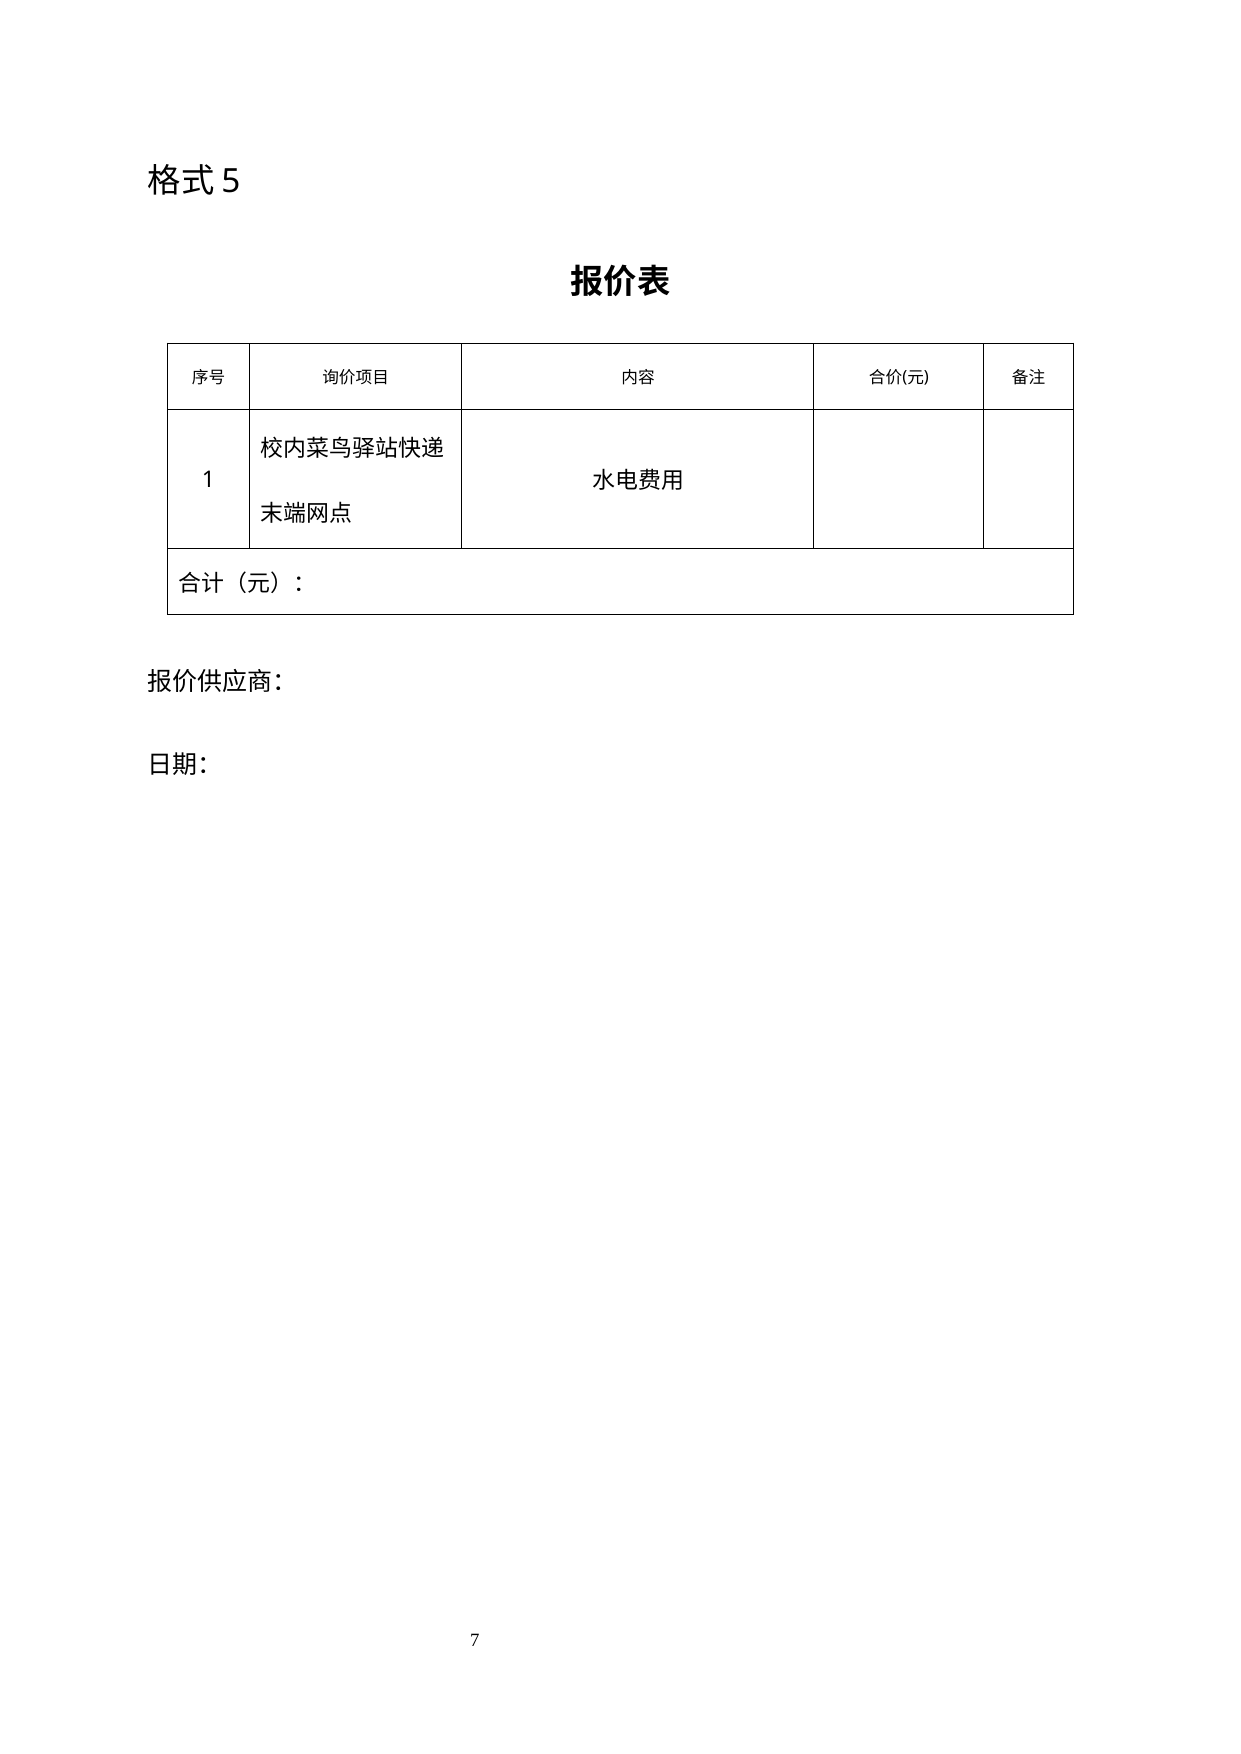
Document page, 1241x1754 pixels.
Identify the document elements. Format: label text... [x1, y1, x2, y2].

table_cell [984, 410, 1073, 547]
table_header 内容 [462, 344, 813, 409]
table_header 询价项目 [250, 344, 461, 409]
text 日期： [148, 730, 1092, 795]
subtitle 报价表 [148, 246, 1092, 311]
text 报价供应商： [148, 647, 1092, 712]
table_cell 1 [168, 410, 249, 547]
text 格式5 [148, 146, 1092, 211]
table_cell 合计（元）： [168, 549, 1073, 613]
table_header 合价(元) [814, 344, 983, 409]
table_header 备注 [984, 344, 1073, 409]
table_header 序号 [168, 344, 249, 409]
table_cell 水电费用 [462, 410, 813, 547]
table_cell [814, 410, 983, 547]
table_cell 校内菜鸟驿站快递末端网点 [250, 410, 461, 547]
